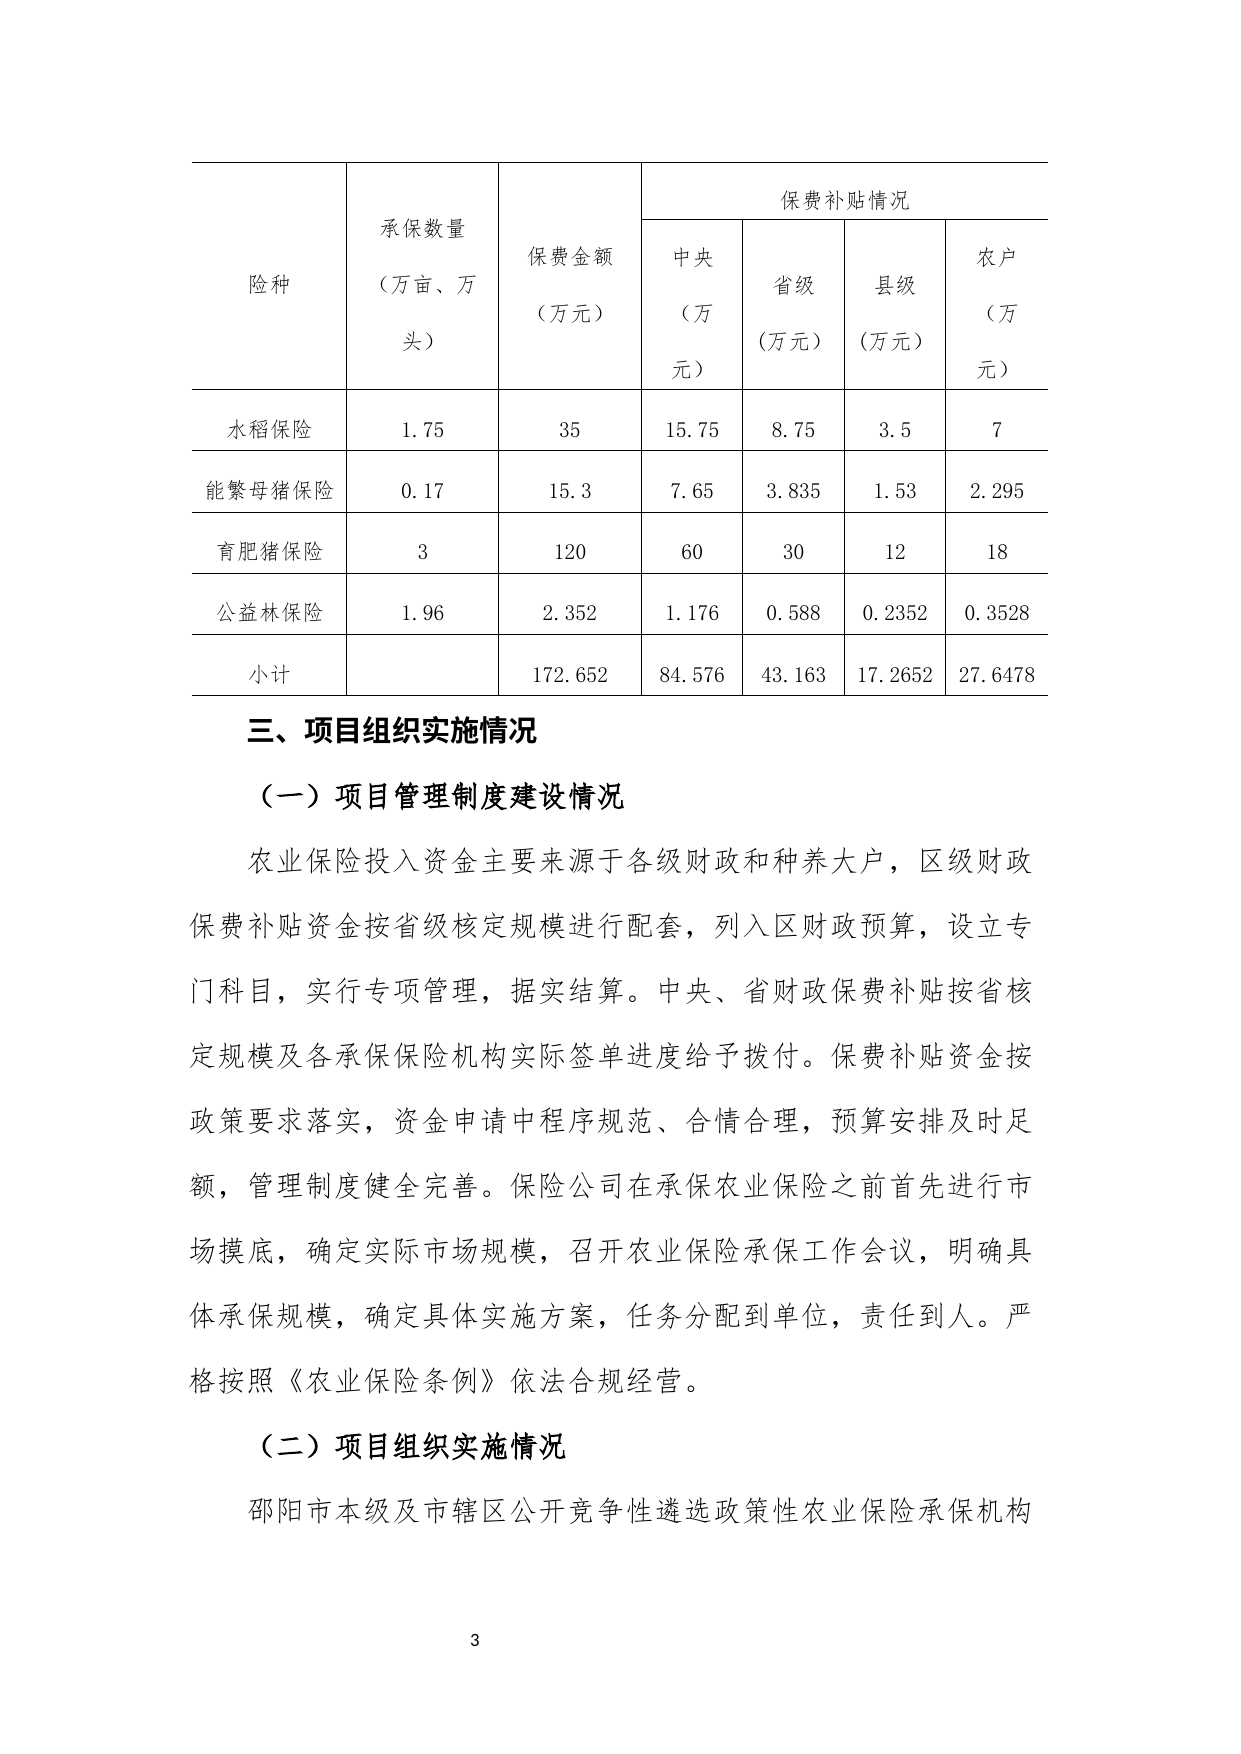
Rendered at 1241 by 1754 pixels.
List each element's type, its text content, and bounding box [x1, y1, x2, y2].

table_cell 0.588 [743, 574, 844, 634]
table_cell 3.835 [743, 451, 844, 512]
table_cell 35 [499, 390, 641, 450]
table_cell 84.576 [642, 635, 742, 695]
table_cell 27.6478 [946, 635, 1048, 695]
table_cell 172.652 [499, 635, 641, 695]
table_cell 水稻保险 [192, 390, 346, 450]
table_cell 1.96 [347, 574, 498, 634]
table_header 保费金额 （万元） [499, 163, 641, 389]
table_cell 120 [499, 513, 641, 573]
table_cell 1.176 [642, 574, 742, 634]
table_cell 0.3528 [946, 574, 1048, 634]
table_cell 1.53 [845, 451, 945, 512]
table_cell 15.3 [499, 451, 641, 512]
table_cell 3.5 [845, 390, 945, 450]
table_cell 小计 [192, 635, 346, 695]
table_cell 30 [743, 513, 844, 573]
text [187, 1476, 1053, 1541]
table_cell 公益林保险 [192, 574, 346, 634]
table_cell 0.17 [347, 451, 498, 512]
table_cell 农户 （万元） [946, 220, 1048, 389]
table_cell 能繁母猪保险 [192, 451, 346, 512]
table_cell 43.163 [743, 635, 844, 695]
table_cell [347, 635, 498, 695]
table_cell 省级 (万元） [743, 220, 844, 389]
table_cell 8.75 [743, 390, 844, 450]
table_cell 县级 (万元） [845, 220, 945, 389]
table_cell 3 [347, 513, 498, 573]
table_cell 17.2652 [845, 635, 945, 695]
table_cell 7.65 [642, 451, 742, 512]
list （一）项目管理制度建设情况 [187, 761, 1053, 826]
table_cell 15.75 [642, 390, 742, 450]
table_cell 18 [946, 513, 1048, 573]
table_cell 60 [642, 513, 742, 573]
table_header 承保数量（万亩、万头） [347, 163, 498, 389]
table_cell 7 [946, 390, 1048, 450]
text 三、项目组织实施情况 [187, 696, 1053, 761]
list （二）项目组织实施情况 [187, 1411, 1053, 1476]
table_header 保费补贴情况 [642, 163, 1048, 219]
table_cell 0.2352 [845, 574, 945, 634]
table_header 险种 [192, 163, 346, 389]
table_cell 12 [845, 513, 945, 573]
text 农业保险投入资金主要来源于各级财政和种养大户，区级财政保费补贴资金按省级核定规模进行配套，列入区财政预算，设立专门科目，实行专项管理，据实结算。中央、省财政保费补贴按省核定规模及各承保保险机构实际签单进度给予拨付。保费补贴资金按政策要求落实，资金申请中程序规范、合情合理，预算安排及时足额，管理制度健全完善。保险公司在承保农业保险之前首先进行市场摸底，确定实际市场规模，召开农业保险承保工作会议，明确具体承保规模，确定具体实施方案，任务分配到单位，责任到人。严格按照《农业保险条例》依法合规经营。 [187, 826, 1053, 1411]
table_cell 中央 （万元） [642, 220, 742, 389]
table_cell 2.352 [499, 574, 641, 634]
table_cell 育肥猪保险 [192, 513, 346, 573]
table_cell 2.295 [946, 451, 1048, 512]
table_cell 1.75 [347, 390, 498, 450]
